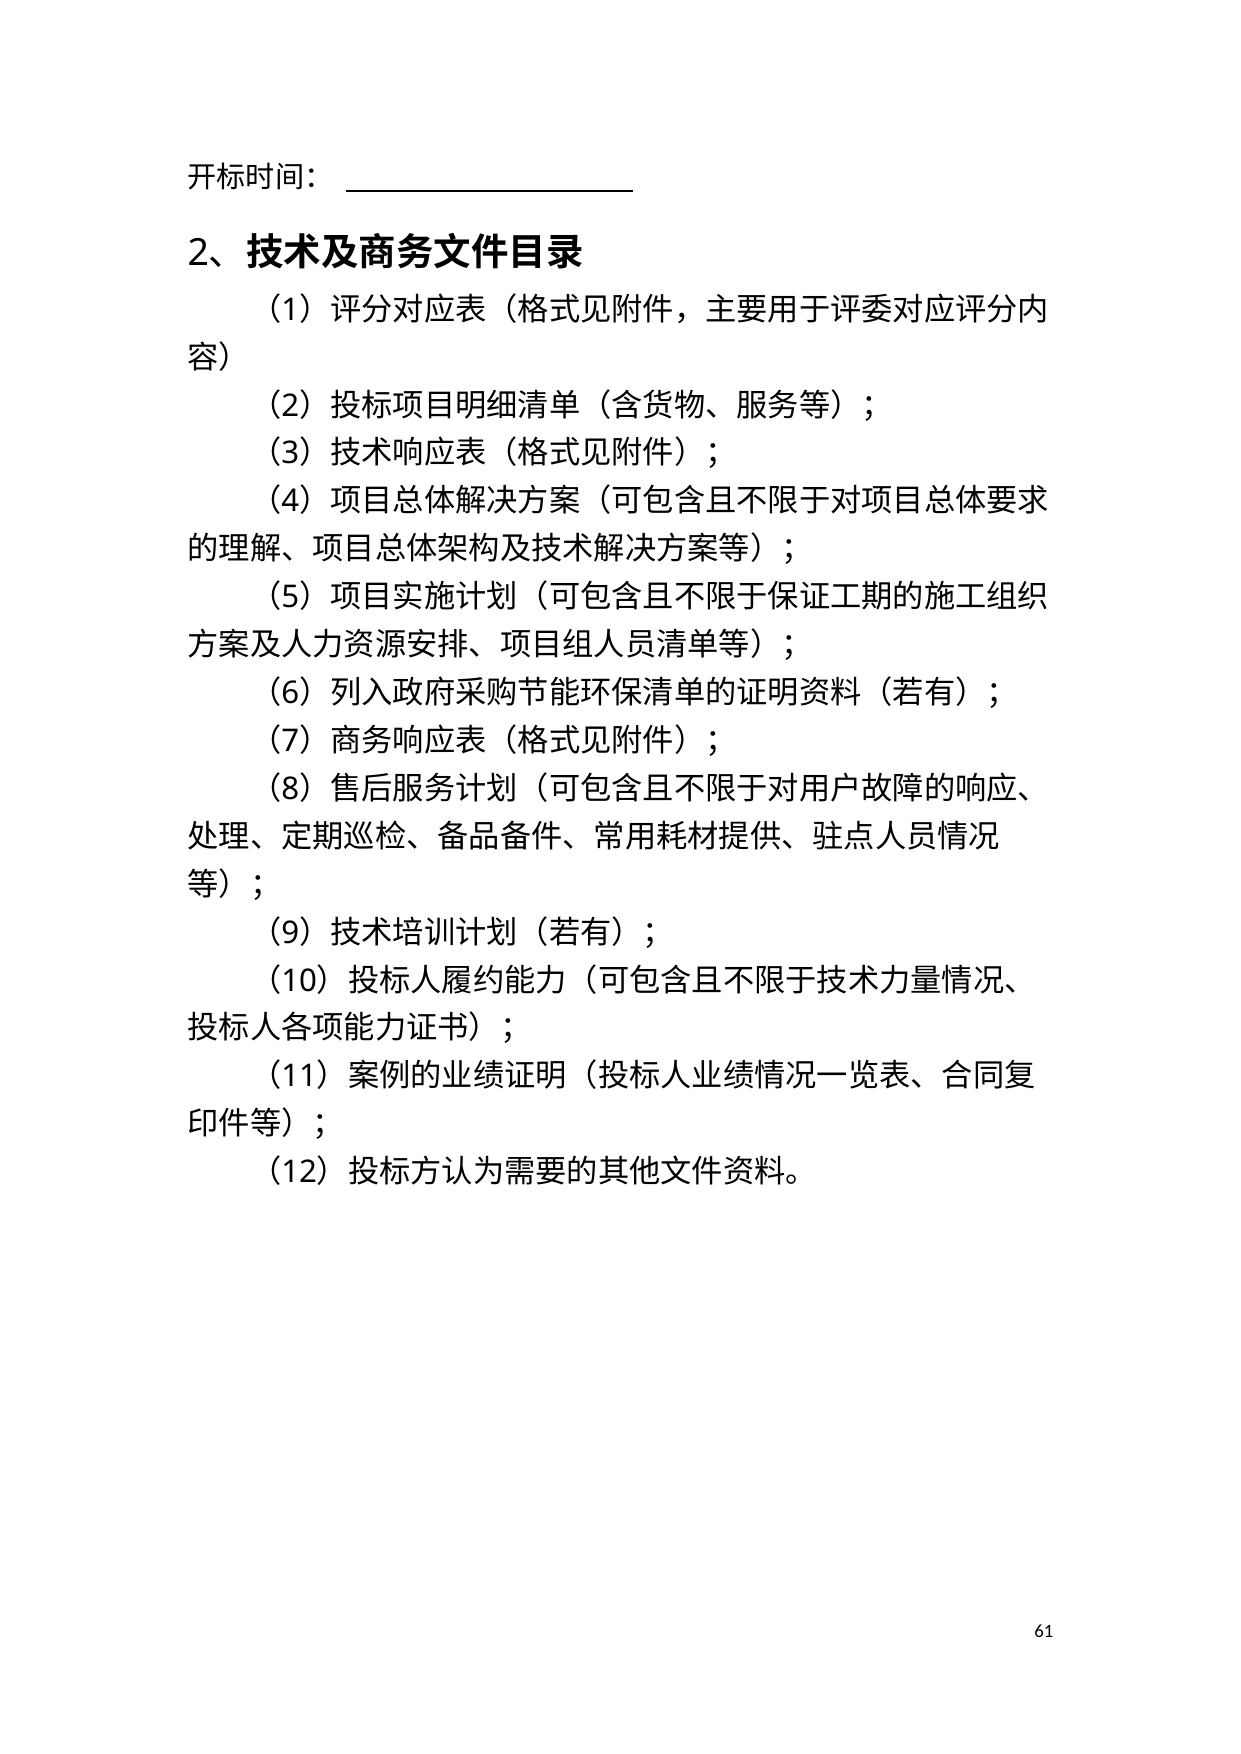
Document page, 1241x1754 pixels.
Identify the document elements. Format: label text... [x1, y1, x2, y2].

text （6）列入政府采购节能环保清单的证明资料（若有）； [187, 665, 1053, 713]
text （2）投标项目明细清单（含货物、服务等）； [187, 378, 1053, 426]
text （1）评分对应表（格式见附件，主要用于评委对应评分内容） [187, 282, 1053, 378]
text （7）商务响应表（格式见附件）； [187, 713, 1053, 761]
text 开标时间： [187, 153, 1053, 196]
text （3）技术响应表（格式见附件）； [187, 426, 1053, 473]
text （5）项目实施计划（可包含且不限于保证工期的施工组织方案及人力资源安排、项目组人员清单等）； [187, 569, 1053, 665]
text 2、技术及商务文件目录 [187, 222, 1053, 277]
text （9）技术培训计划（若有）； [187, 905, 1053, 953]
text （12）投标方认为需要的其他文件资料。 [187, 1144, 1053, 1192]
text （11）案例的业绩证明（投标人业绩情况一览表、合同复印件等）； [187, 1048, 1053, 1144]
text （8）售后服务计划（可包含且不限于对用户故障的响应、处理、定期巡检、备品备件、常用耗材提供、驻点人员情况等）； [187, 761, 1053, 905]
text （4）项目总体解决方案（可包含且不限于对项目总体要求的理解、项目总体架构及技术解决方案等）； [187, 473, 1053, 569]
text （10）投标人履约能力（可包含且不限于技术力量情况、投标人各项能力证书）； [187, 953, 1053, 1048]
